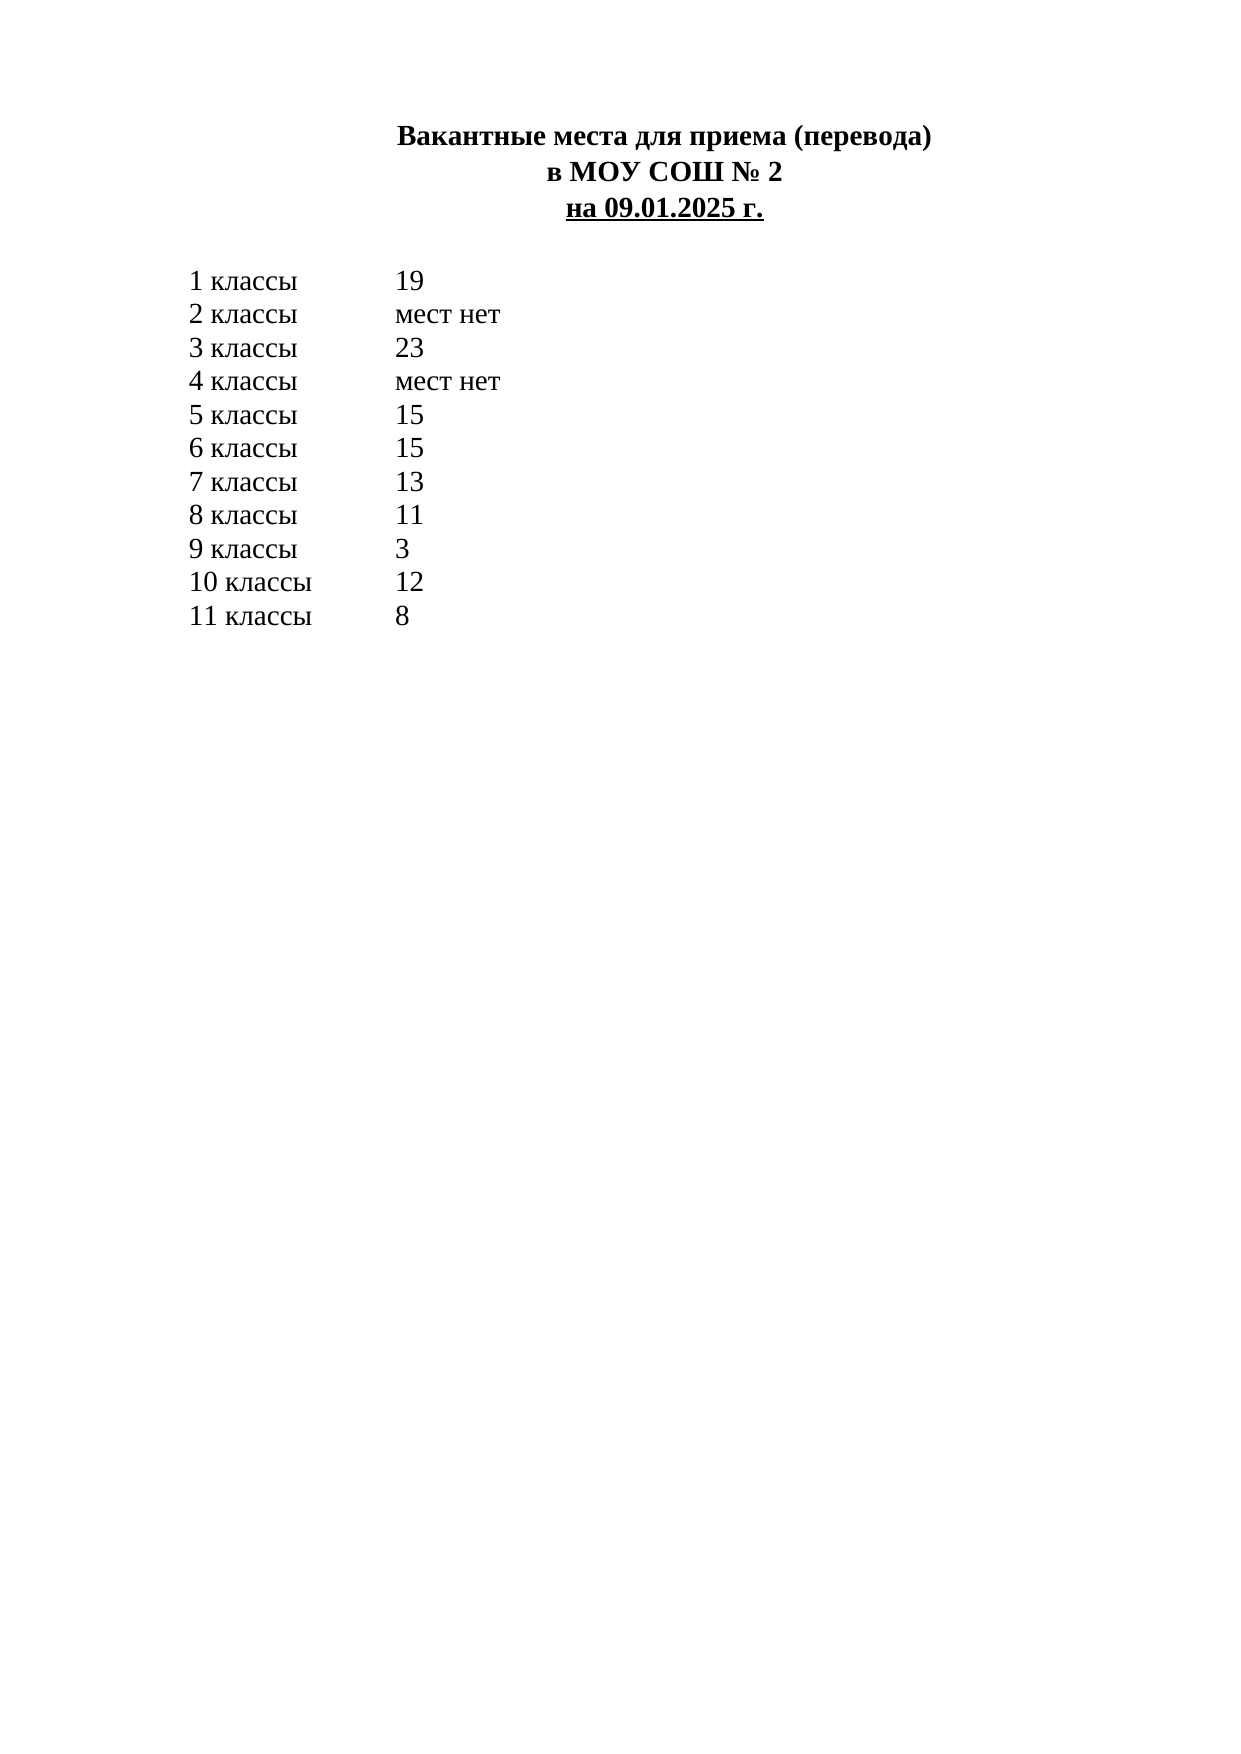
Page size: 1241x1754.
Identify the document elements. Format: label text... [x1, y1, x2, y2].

table_cell 12 [384, 565, 1151, 598]
table_cell 5 классы [177, 397, 383, 430]
table_cell 15 [384, 430, 1151, 464]
table_cell 3 классы [177, 330, 383, 363]
table_cell 2 классы [177, 296, 383, 330]
text в МОУ СОШ № 2 [177, 154, 1152, 188]
text на 09.01.2025 г. [177, 190, 1152, 224]
table_header 19 [384, 263, 1151, 296]
table_cell 4 классы [177, 363, 383, 397]
table_header 1 классы [177, 263, 383, 296]
table_cell 11 классы [177, 598, 383, 632]
table_cell 6 классы [177, 430, 383, 464]
table_cell 3 [384, 531, 1151, 564]
table_cell 13 [384, 464, 1151, 497]
table_cell мест нет [384, 363, 1151, 397]
table_cell 11 [384, 498, 1151, 531]
table_cell 8 [384, 598, 1151, 632]
table_cell 8 классы [177, 498, 383, 531]
table_cell 23 [384, 330, 1151, 363]
table_cell мест нет [384, 296, 1151, 330]
table_cell 15 [384, 397, 1151, 430]
table_cell 9 классы [177, 531, 383, 564]
table_cell 10 классы [177, 565, 383, 598]
table_cell 7 классы [177, 464, 383, 497]
text Вакантные места для приема (перевода) [177, 118, 1152, 152]
